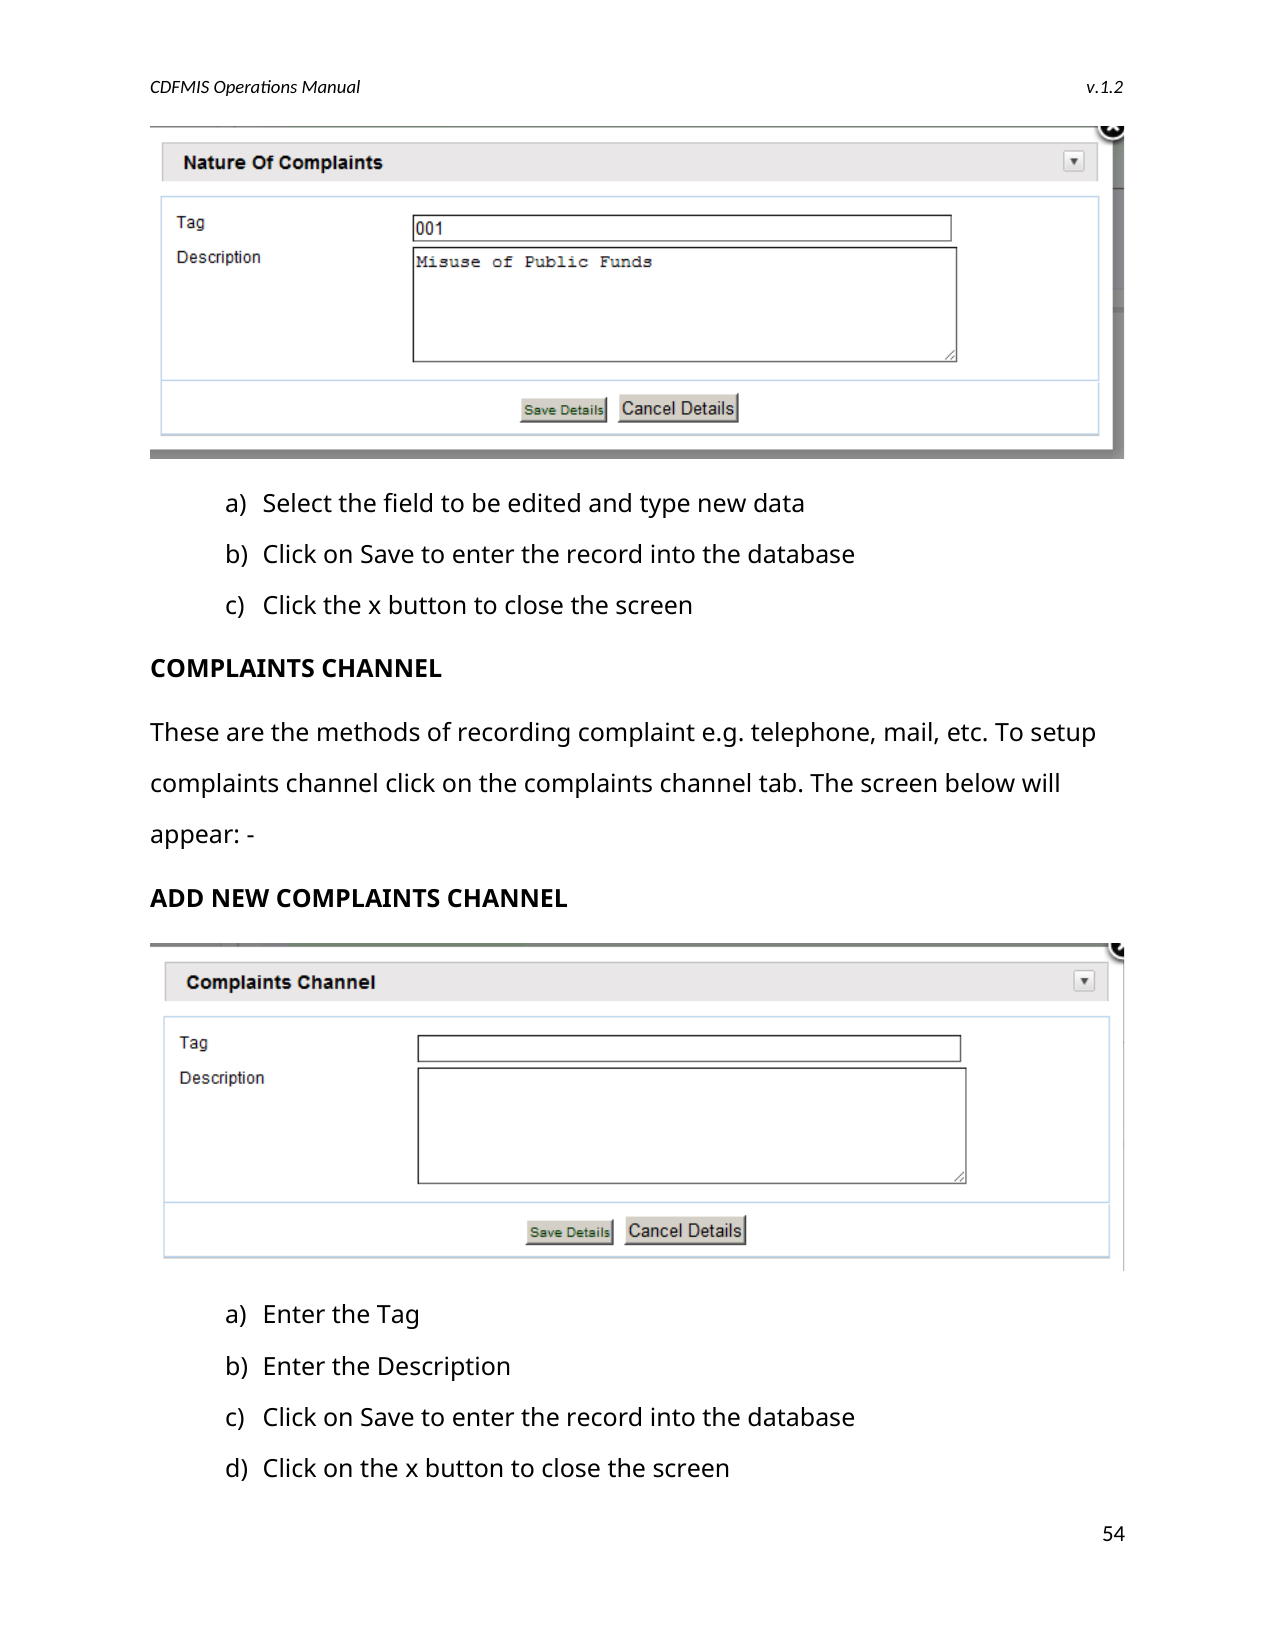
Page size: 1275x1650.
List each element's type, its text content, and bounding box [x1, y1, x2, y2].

text ADD NEW COMPLAINTS CHANNEL [150, 880, 1125, 914]
text COMPLAINTS CHANNEL [150, 651, 1125, 685]
picture [150, 126, 1125, 459]
list Enter the Tag [225, 1297, 1125, 1331]
picture [150, 943, 1125, 1271]
list Select the field to be edited and type new data [225, 486, 1125, 519]
list Click the x button to close the screen [225, 588, 1125, 622]
list Click on the x button to close the screen [225, 1450, 1125, 1484]
text These are the methods of recording complaint e.g. telephone, mail, etc. To setup complaints channel click on the complaints channel tab. The screen below will appear: - [150, 715, 1125, 851]
list Click on Save to enter the record into the database [225, 537, 1125, 571]
list Enter the Description [225, 1348, 1125, 1382]
list Click on Save to enter the record into the database [225, 1399, 1125, 1433]
